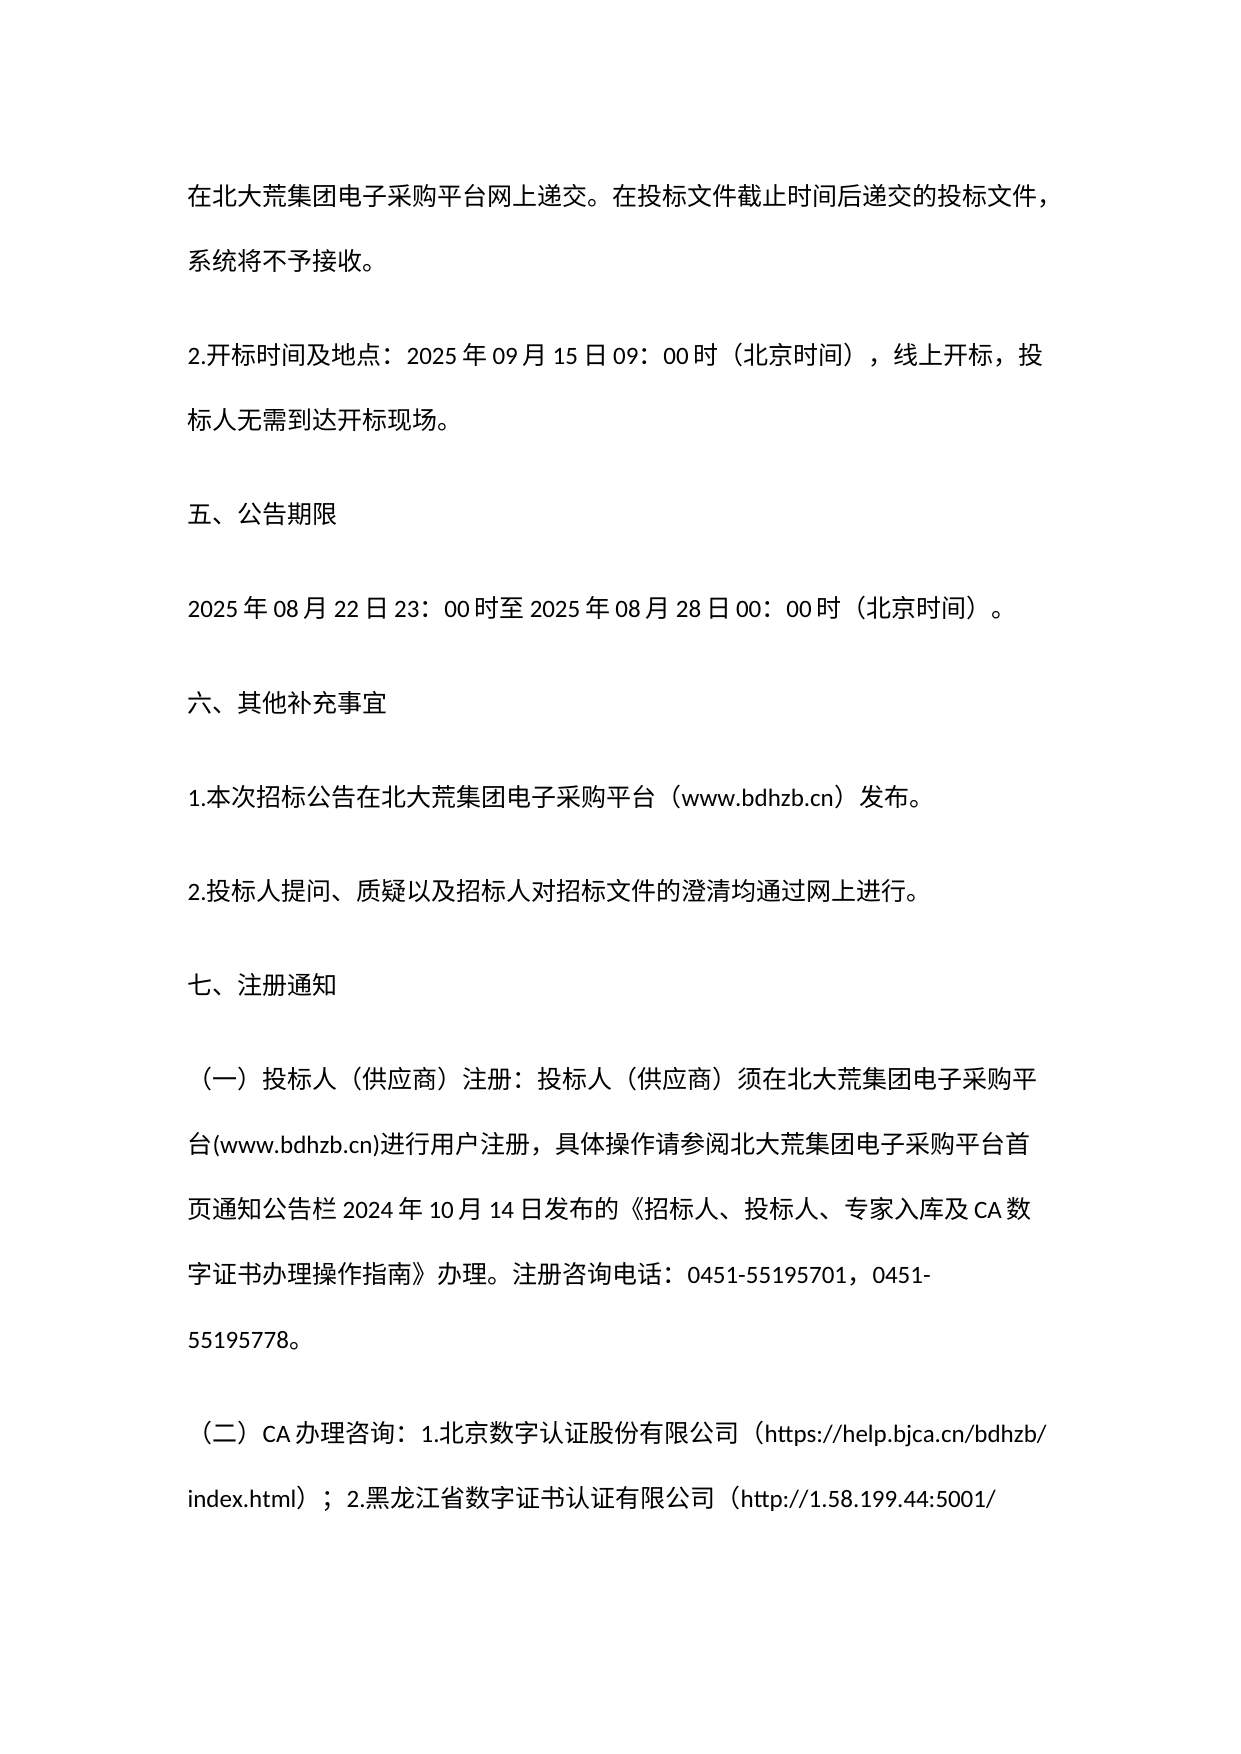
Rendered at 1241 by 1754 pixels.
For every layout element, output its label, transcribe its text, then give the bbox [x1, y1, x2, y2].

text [187, 162, 1053, 292]
text 六、其他补充事宜 [187, 669, 1053, 734]
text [187, 1399, 1053, 1529]
text 七、注册通知 [187, 951, 1053, 1016]
text （一）投标人（供应商）注册：投标人（供应商）须在北大荒集团电子采购平台(www.bdhzb.cn)进行用户注册，具体操作请参阅北大荒集团电子采购平台首页通知公告栏2024年10月14日发布的《招标人、投标人、专家入库及CA数字证书办理操作指南》办理。注册咨询电话：0451-55195701，0451-55195778。 [187, 1045, 1053, 1370]
text 1.本次招标公告在北大荒集团电子采购平台（www.bdhzb.cn）发布。 [187, 763, 1053, 828]
text 2.投标人提问、质疑以及招标人对招标文件的澄清均通过网上进行。 [187, 857, 1053, 922]
text 2025年08月22日23：00时至2025年08月28日00：00时（北京时间）。 [187, 574, 1053, 639]
text 五、公告期限 [187, 480, 1053, 545]
text 2.开标时间及地点：2025年09月15日09：00时（北京时间），线上开标，投标人无需到达开标现场。 [187, 321, 1053, 451]
